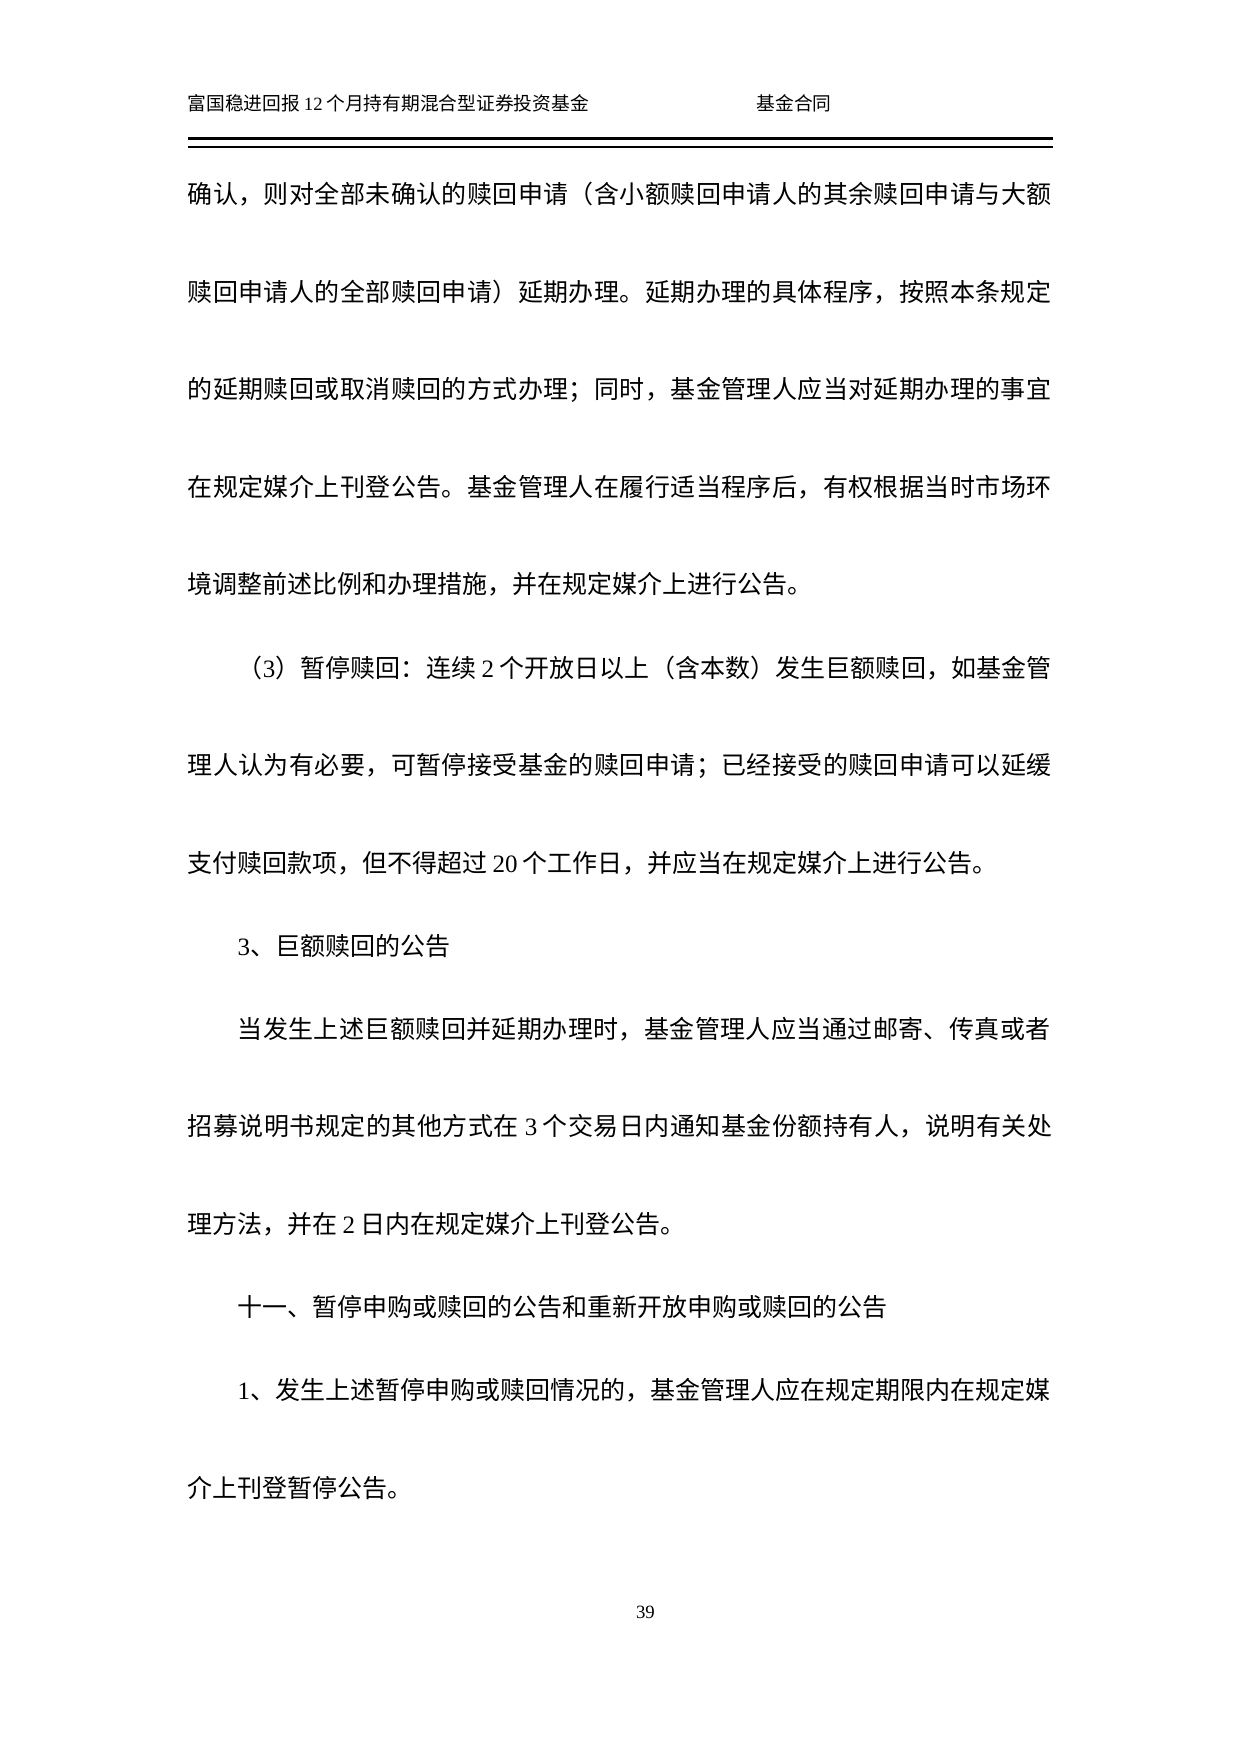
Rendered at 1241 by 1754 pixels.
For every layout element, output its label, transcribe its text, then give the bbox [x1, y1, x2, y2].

text 3、巨额赎回的公告 [187, 912, 1053, 977]
text 当发生上述巨额赎回并延期办理时，基金管理人应当通过邮寄、传真或者招募说明书规定的其他方式在3个交易日内通知基金份额持有人，说明有关处理方法，并在2日内在规定媒介上刊登公告。 [187, 995, 1053, 1255]
text 1、发生上述暂停申购或赎回情况的，基金管理人应在规定期限内在规定媒介上刊登暂停公告。 [187, 1356, 1053, 1519]
text （3）暂停赎回：连续2个开放日以上（含本数）发生巨额赎回，如基金管理人认为有必要，可暂停接受基金的赎回申请；已经接受的赎回申请可以延缓支付赎回款项，但不得超过20个工作日，并应当在规定媒介上进行公告。 [187, 634, 1053, 894]
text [187, 161, 1053, 616]
text 十一、暂停申购或赎回的公告和重新开放申购或赎回的公告 [187, 1273, 1053, 1338]
